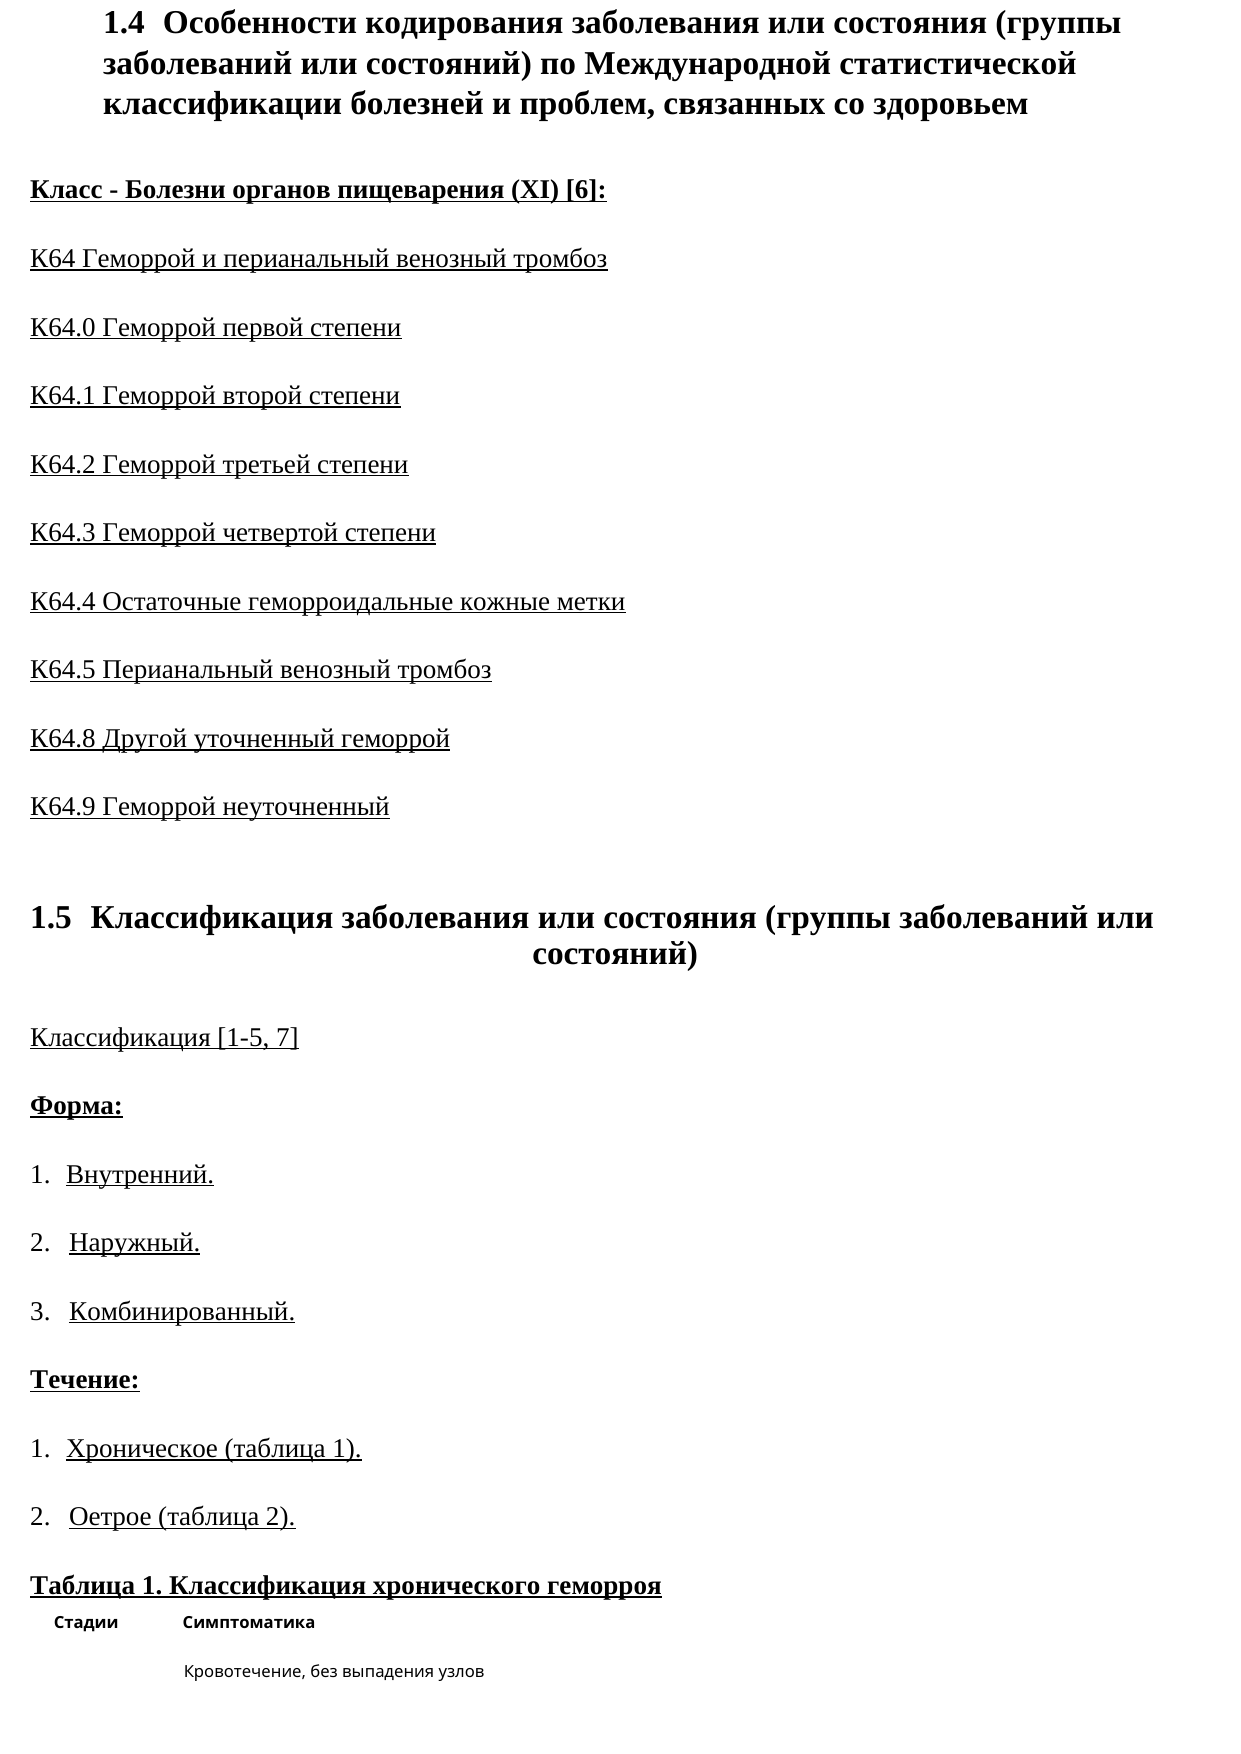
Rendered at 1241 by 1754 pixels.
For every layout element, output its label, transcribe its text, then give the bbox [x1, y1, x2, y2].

text К64.1 Геморрой второй степени [30, 350, 1208, 418]
list Внутренний. [30, 1128, 1208, 1197]
text К64.8 Другой уточненный геморрой [30, 692, 1208, 761]
list Комбинированный. [30, 1265, 1208, 1334]
text Течение: [30, 1334, 1208, 1402]
text К64.5 Перианальный венозный тромбоз [30, 624, 1208, 692]
text К64 Геморрой и перианальный венозный тромбоз [30, 213, 1208, 281]
text К64.3 Геморрой четвертой степени [30, 487, 1208, 555]
text Класс - Болезни органов пищеварения (XI) [6]: [30, 144, 1208, 213]
text Классификация [1-5, 7] [30, 991, 1208, 1060]
text Форма: [30, 1060, 1208, 1128]
list Наружный. [30, 1197, 1208, 1265]
list Оетрое (таблица 2). [30, 1471, 1208, 1539]
text К64.4 Остаточные геморроидальные кожные метки [30, 555, 1208, 624]
list Хроническое (таблица 1). [30, 1402, 1208, 1471]
text состояний) [30, 937, 1200, 971]
text К64.0 Геморрой первой степени [30, 281, 1208, 350]
list Особенности кодирования заболевания или состояния (группы заболеваний или состояний) по Международной статистической классификации болезней и проблем, связанных со здоровьем [103, 1, 1208, 123]
list Классификация заболевания или состояния (группы заболеваний или [30, 901, 1208, 935]
text К64.2 Геморрой третьей степени [30, 418, 1208, 487]
text Таблица 1. Классификация хронического геморроя [30, 1539, 1208, 1608]
text К64.9 Геморрой неуточненный [30, 761, 1208, 829]
